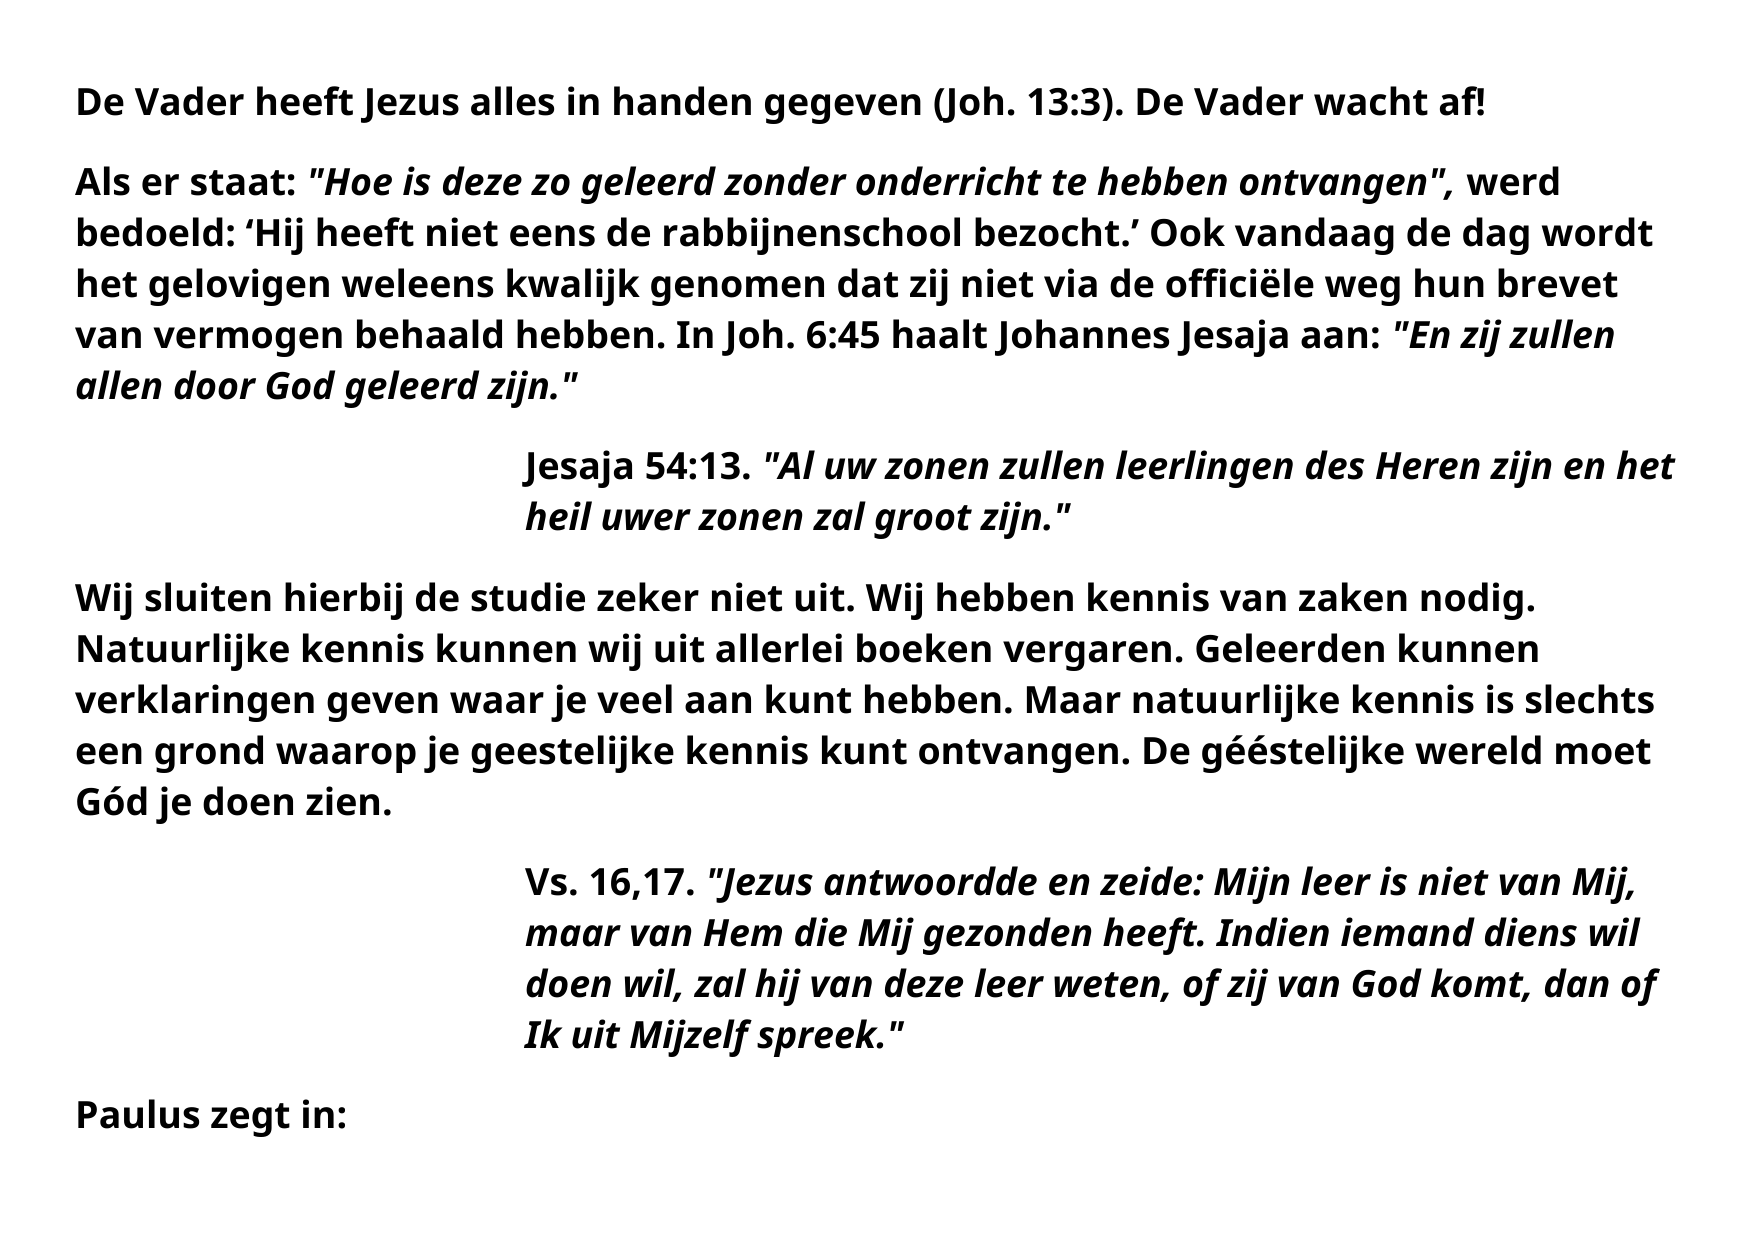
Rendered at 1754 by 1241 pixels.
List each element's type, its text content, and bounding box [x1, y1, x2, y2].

text Vs. 16,17. "Jezus antwoordde en zeide: Mijn leer is niet van Mij, maar van Hem die Mij gezonden heeft. Indien iemand diens wil doen wil, zal hij van deze leer weten, of zij van God komt, dan of Ik uit Mijzelf spreek." [525, 855, 1679, 1059]
text De Vader heeft Jezus alles in handen gegeven (Joh. 13:3). De Vader wacht af! [75, 75, 1679, 126]
text Paulus zegt in: [75, 1088, 1679, 1139]
text Wij sluiten hierbij de studie zeker niet uit. Wij hebben kennis van zaken nodig. Natuurlijke kennis kunnen wij uit allerlei boeken vergaren. Geleerden kunnen verklaringen geven waar je veel aan kunt hebben. Maar natuurlijke kennis is slechts een grond waarop je geestelijke kennis kunt ontvangen. De gééstelijke wereld moet Gód je doen zien. [75, 571, 1679, 826]
text Jesaja 54:13. "Al uw zonen zullen leerlingen des Heren zijn en het heil uwer zonen zal groot zijn." [525, 439, 1679, 542]
text Als er staat: "Hoe is deze zo geleerd zonder onderricht te hebben ontvangen", werd bedoeld: ‘Hij heeft niet eens de rabbijnenschool bezocht.’ Ook vandaag de dag wordt het gelovigen weleens kwalijk genomen dat zij niet via de officiële weg hun brevet van vermogen behaald hebben. In Joh. 6:45 haalt Johannes Jesaja aan: "En zij zullen allen door God geleerd zijn." [75, 155, 1679, 410]
